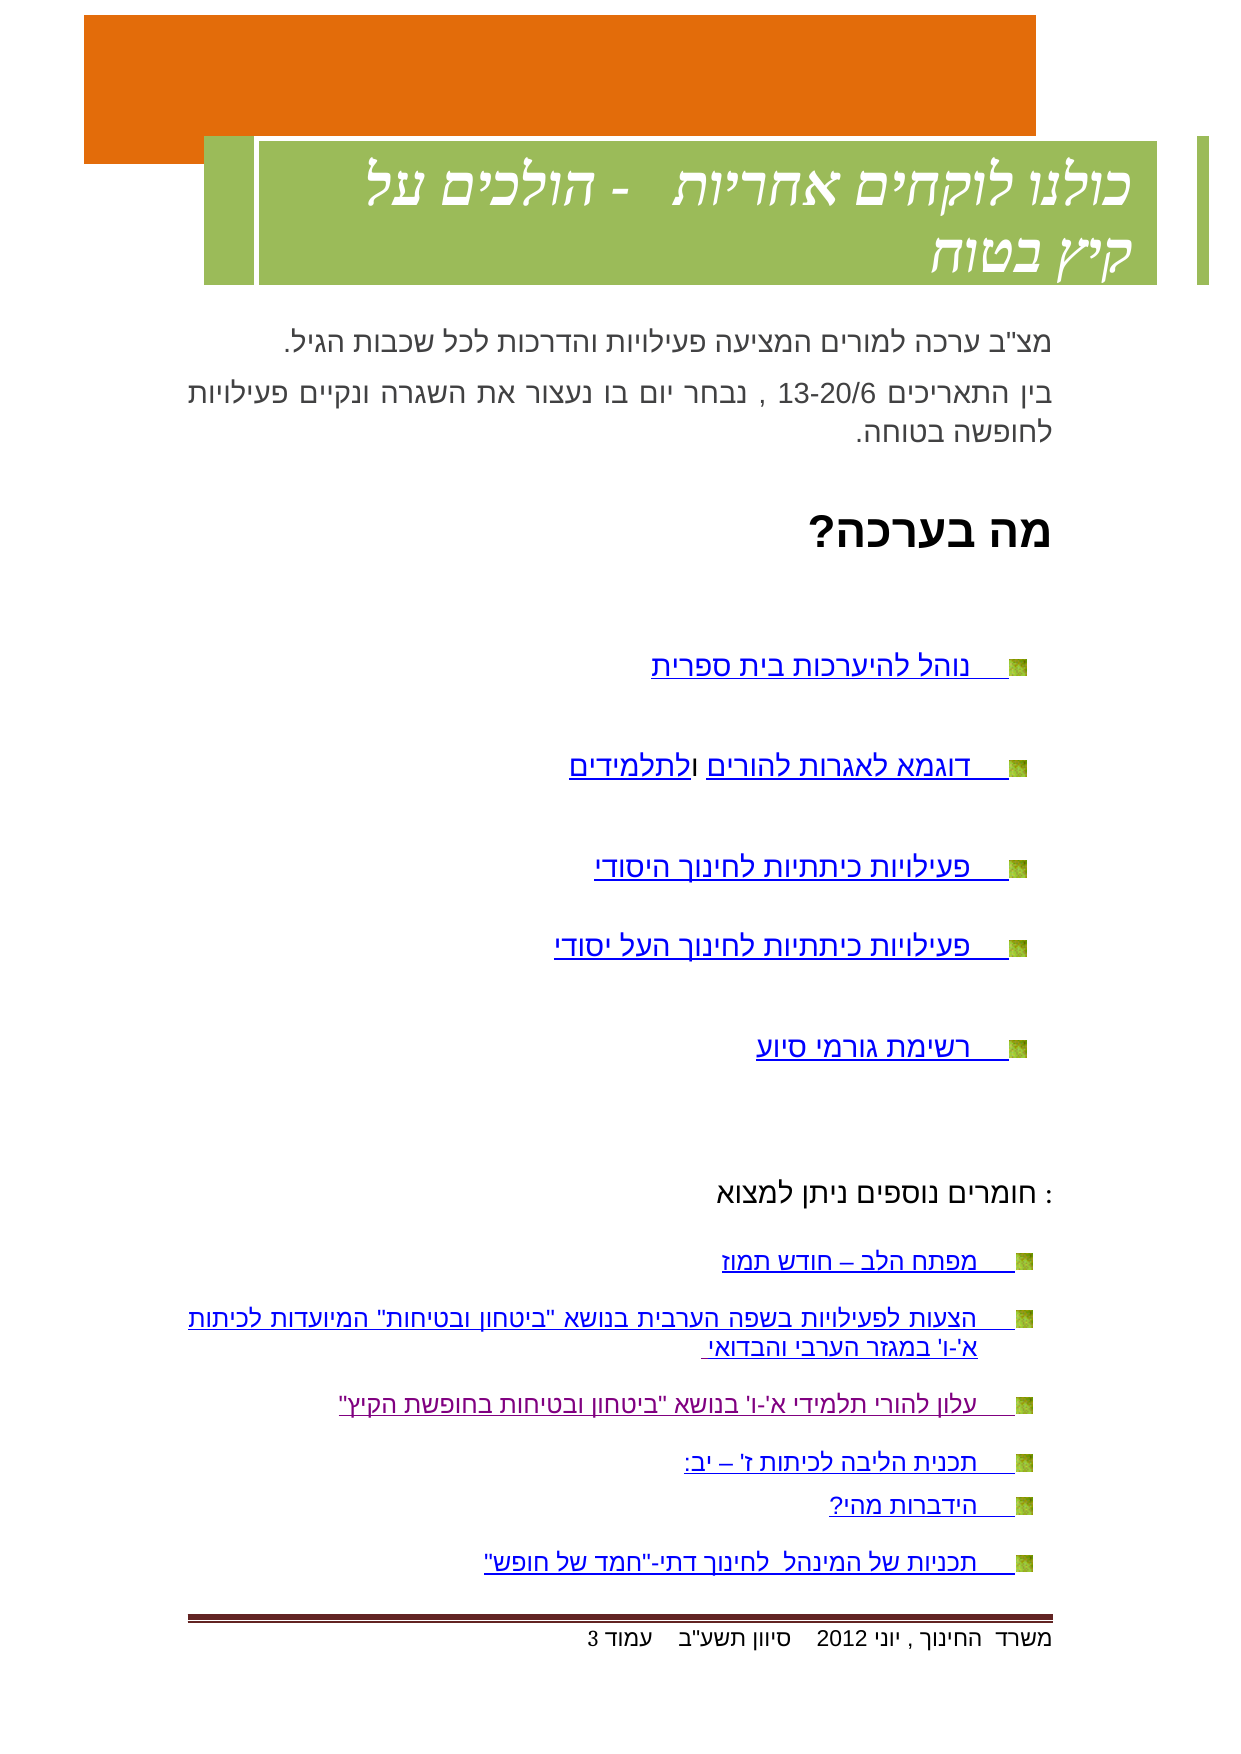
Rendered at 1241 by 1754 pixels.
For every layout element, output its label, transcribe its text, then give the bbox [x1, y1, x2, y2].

list רשימת גורמי סיוע [187, 1030, 1008, 1063]
list תכניות של המינהל לחינוך דתי-"חמד של חופש" [187, 1548, 1015, 1577]
picture [1016, 1253, 1033, 1270]
list הצעות לפעילויות בשפה הערבית בנושא "ביטחון ובטיחות" המיועדות לכיתות א'-ו' במגזר הערבי והבדואי [187, 1304, 1015, 1362]
picture [1016, 1497, 1033, 1515]
picture [1009, 940, 1027, 957]
text מצ"ב ערכה למורים המציעה פעילויות והדרכות לכל שכבות הגיל. [187, 164, 1053, 359]
list תכנית הליבה לכיתות ז' – יב: [187, 1448, 1015, 1477]
picture [1009, 760, 1027, 777]
list הידברות מהי? [187, 1491, 1015, 1520]
picture [1016, 1555, 1033, 1572]
list דוגמא לאגרות להורים ולתלמידים [187, 749, 1008, 783]
picture [1016, 1397, 1033, 1414]
list פעילויות כיתתיות לחינוך היסודי [187, 850, 1008, 883]
list נוהל להיערכות בית ספרית [187, 648, 1008, 682]
list עלון להורי תלמידי א'-ו' בנושא "ביטחון ובטיחות בחופשת הקיץ" [187, 1390, 1015, 1419]
text בין התאריכים 13-20/6 , נבחר יום בו נעצור את השגרה ונקיים פעילויות לחופשה בטוחה. [187, 376, 1053, 448]
picture [1009, 659, 1027, 676]
picture [1009, 1040, 1027, 1058]
text חומרים נוספים ניתן למצוא : [187, 1175, 1053, 1211]
picture [1016, 1310, 1033, 1328]
list מפתח הלב – חודש תמוז [187, 1247, 1015, 1275]
text מה בערכה? [187, 504, 1053, 557]
picture [1016, 1454, 1033, 1472]
picture [1009, 860, 1027, 878]
list פעילויות כיתתיות לחינוך העל יסודי [187, 929, 1008, 963]
